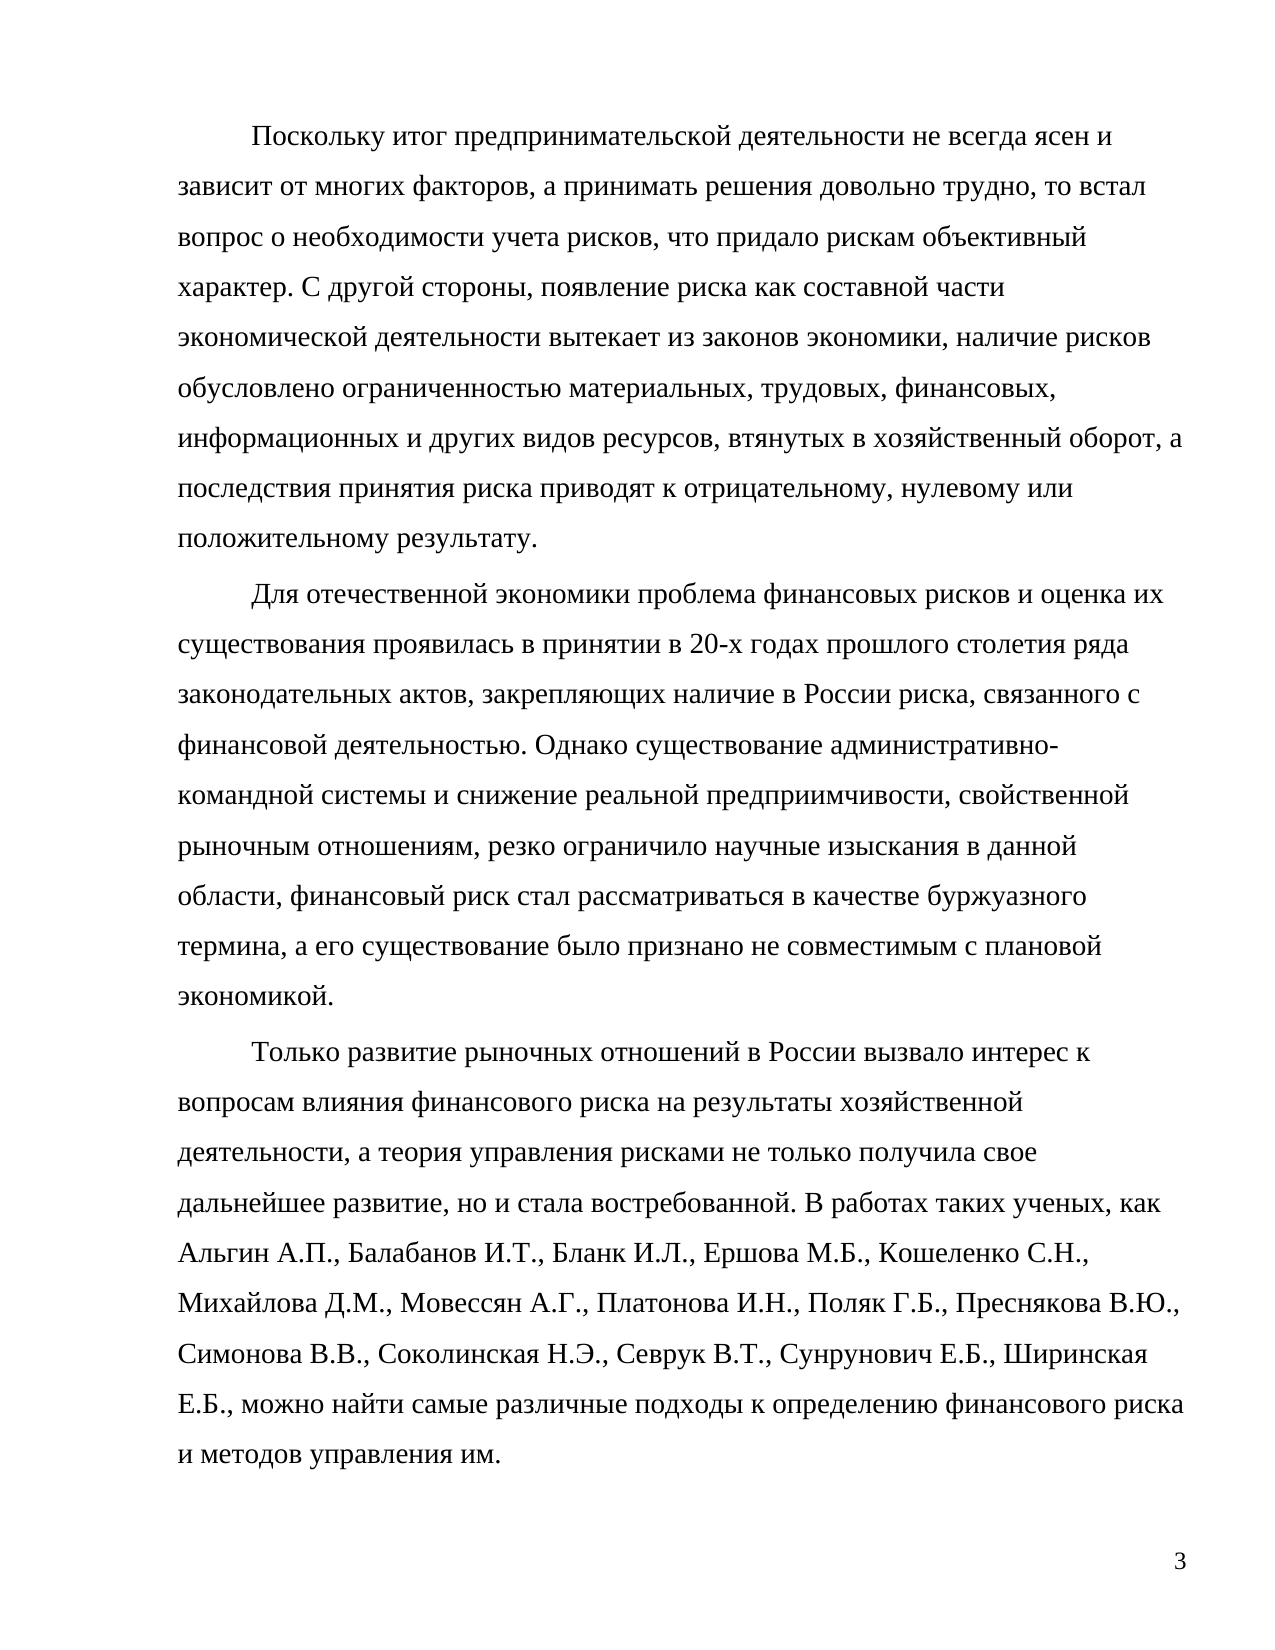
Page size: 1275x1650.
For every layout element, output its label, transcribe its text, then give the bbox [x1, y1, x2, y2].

text Только развитие рыночных отношений в России вызвало интерес к вопросам влияния финансового риска на результаты хозяйственной деятельности, а теория управления рисками не только получила свое дальнейшее развитие, но и стала востребованной. В работах таких ученых, как Альгин A.П., Балабанов И.Т., Бланк И.Л., Ершова М.Б., Кошеленко С.Н., Михайлова Д.М., Мовессян А.Г., Платонова И.Н., Поляк Г.Б., Преснякова В.Ю., Симонова В.В., Соколинская Н.Э., Севрук В.Т., Сунрунович Е.Б., Ширинская Е.Б., можно найти самые различные подходы к определению финансового риска и методов управления им. [177, 1034, 1186, 1470]
text Поскольку итог предпринимательской деятельности не всегда ясен и зависит от многих факторов, а принимать решения довольно трудно, то встал вопрос о необходимости учета рисков, что придало рискам объективный характер. С другой стороны, появление риска как составной части экономической деятельности вытекает из законов экономики, наличие рисков обусловлено ограниченностью материальных, трудовых, финансовых, информационных и других видов ресурсов, втянутых в хозяйственный оборот, а последствия принятия риска приводят к отрицательному, нулевому или положительному результату. [177, 118, 1186, 554]
text Для отечественной экономики проблема финансовых рисков и оценка их существования проявилась в принятии в 20-х годах прошлого столетия ряда законодательных актов, закрепляющих наличие в России риска, связанного с финансовой деятельностью. Однако существование административно-командной системы и снижение реальной предприимчивости, свойственной рыночным отношениям, резко ограничило научные изыскания в данной области, финансовый риск стал рассматриваться в качестве буржуазного термина, а его существование было признано не совместимым с плановой экономикой. [177, 576, 1186, 1012]
